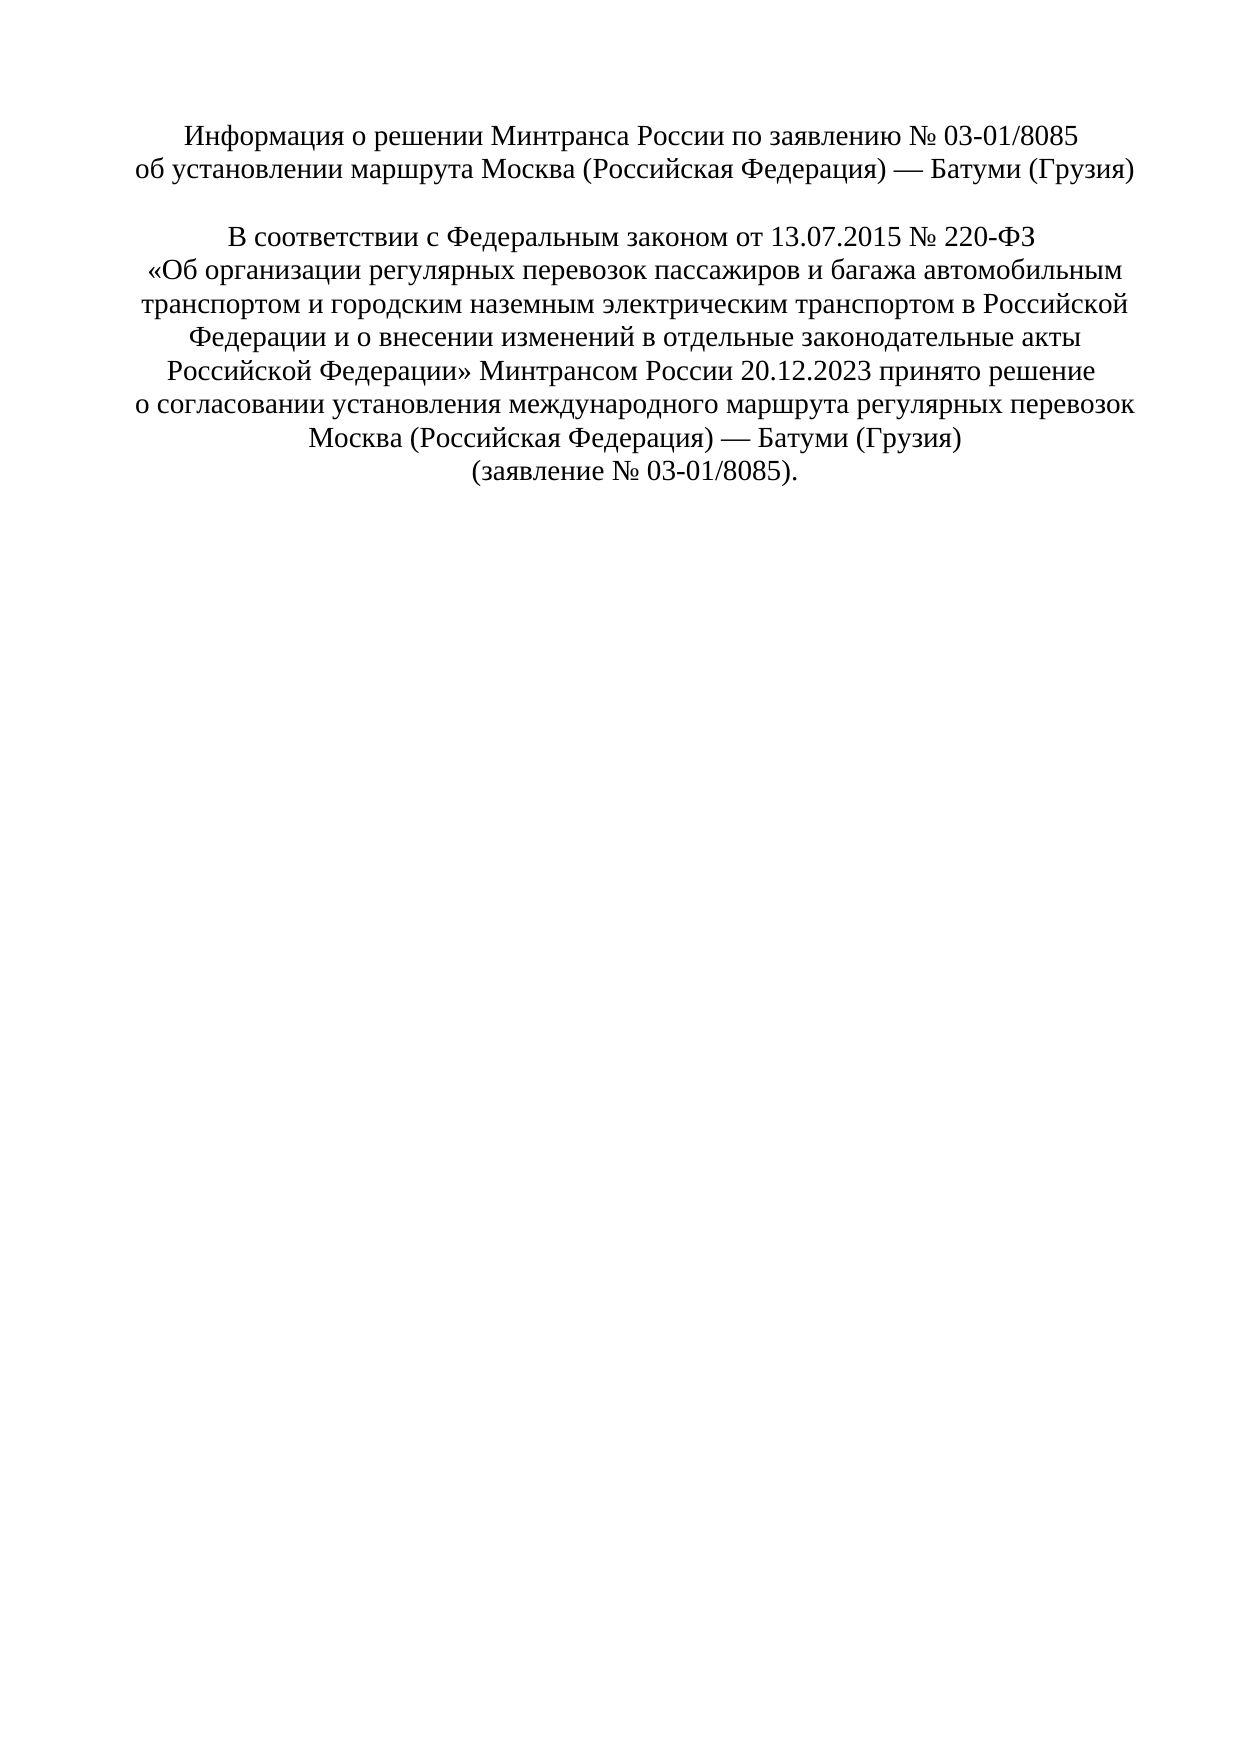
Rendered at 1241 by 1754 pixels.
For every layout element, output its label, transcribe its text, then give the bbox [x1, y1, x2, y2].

text Москва (Российская Федерация) — Батуми (Грузия) [118, 420, 1152, 453]
text В соответствии с Федеральным законом от 13.07.2015 № 220-ФЗ «Об организации регулярных перевозок пассажиров и багажа автомобильным транспортом и городским наземным электрическим транспортом в Российской Федерации и о внесении изменений в отдельные законодательные акты Российской Федерации» Минтрансом России 20.12.2023 принято решение о согласовании установления международного маршрута регулярных перевозок [118, 219, 1152, 420]
text Информация о решении Минтранса России по заявлению № 03-01/8085 об установлении маршрута Москва (Российская Федерация) — Батуми (Грузия) [118, 118, 1152, 185]
text (заявление № 03-01/8085). [118, 453, 1152, 487]
